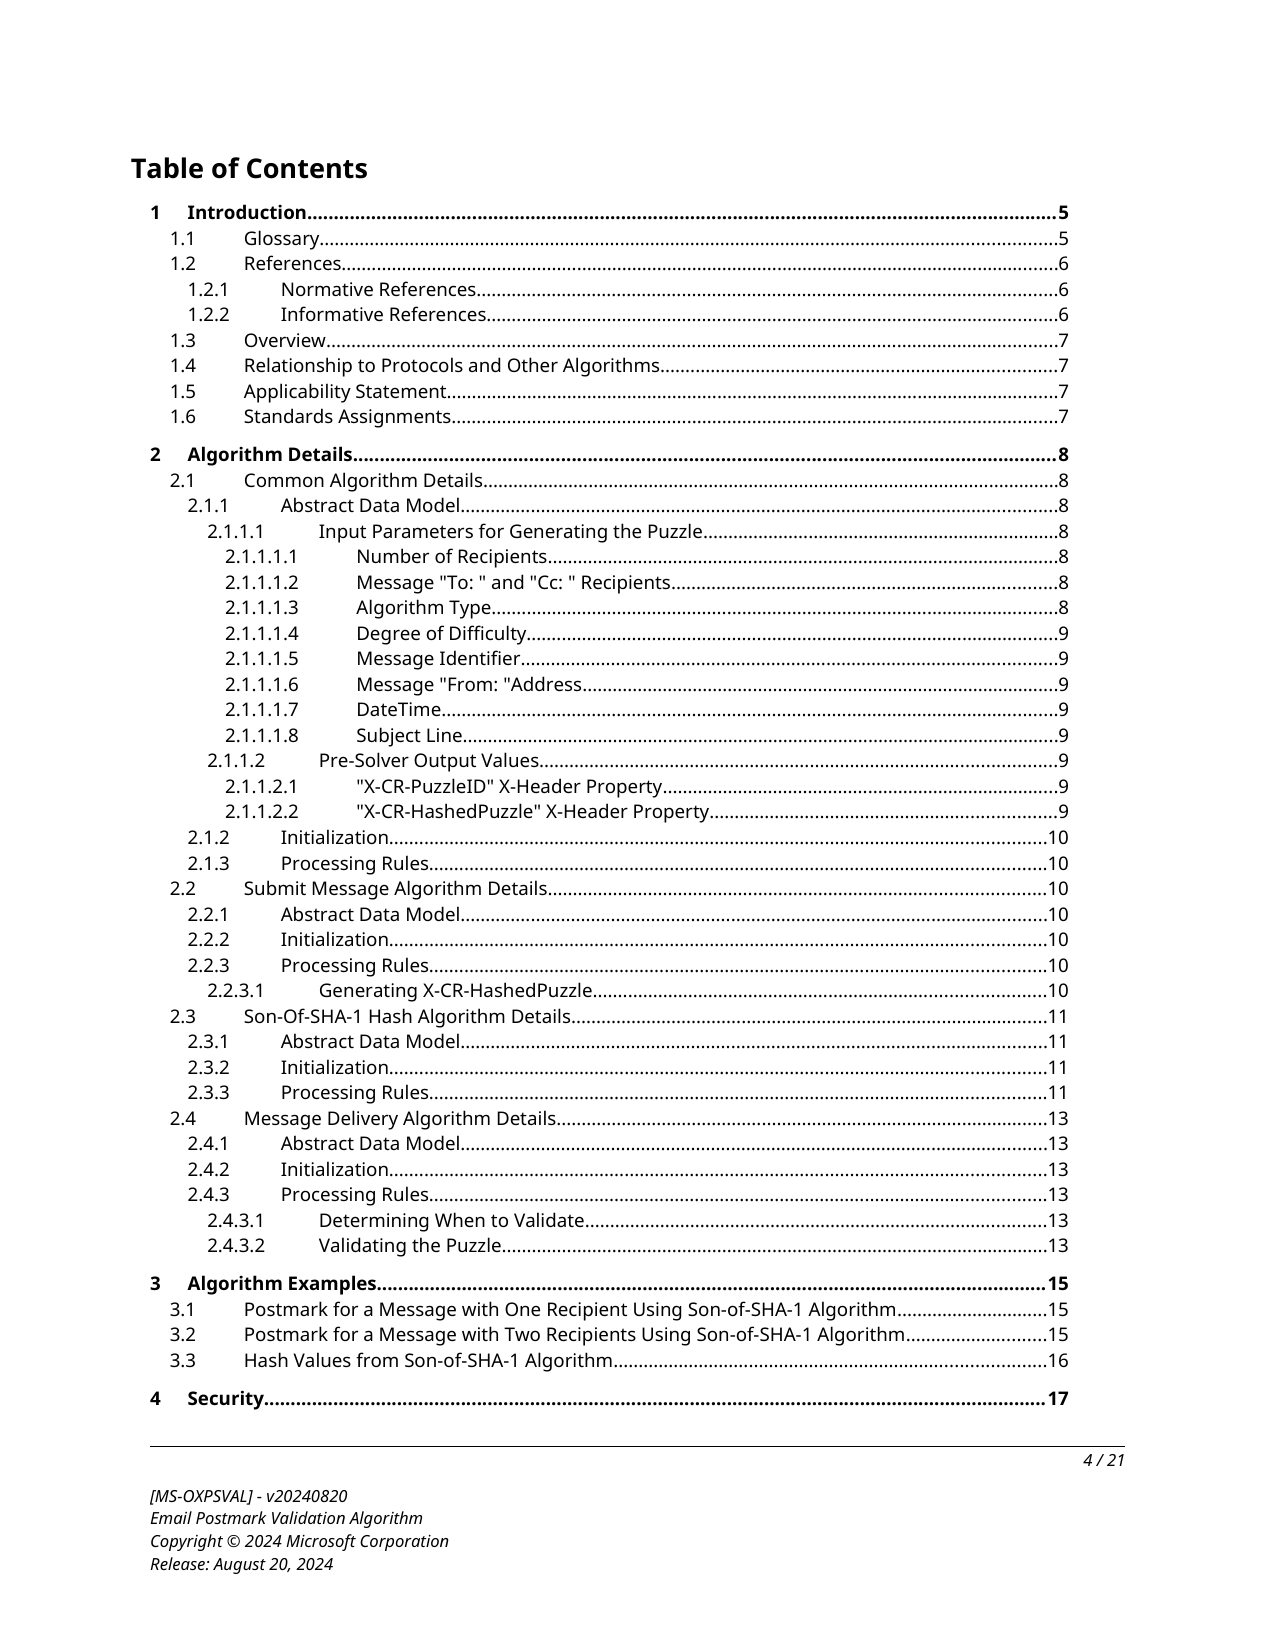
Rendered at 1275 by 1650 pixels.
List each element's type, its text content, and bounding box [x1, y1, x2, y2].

text 1.1 Glossary 5 [169, 225, 1078, 250]
text 2.4 Message Delivery Algorithm Details 13 [169, 1105, 1078, 1131]
text 2.1.1.1.5 Message Identifier 9 [225, 646, 1078, 671]
text 1.2.2 Informative References 6 [187, 301, 1078, 327]
text 2.2.2 Initialization 10 [187, 926, 1078, 952]
text 2.2.1 Abstract Data Model 10 [187, 901, 1078, 926]
text 2.2.3.1 Generating X-CR-HashedPuzzle 10 [207, 977, 1078, 1003]
text 3.1 Postmark for a Message with One Recipient Using Son-of-SHA-1 Algorithm 15 [169, 1296, 1078, 1322]
text 2.4.2 Initialization 13 [187, 1156, 1078, 1182]
text 2.1.1.1.4 Degree of Difficulty 9 [225, 620, 1078, 646]
text 2.1.1.2.2 "X-CR-HashedPuzzle" X-Header Property 9 [225, 799, 1078, 824]
text 2.3.1 Abstract Data Model 11 [187, 1028, 1078, 1054]
text 2.1.1 Abstract Data Model 8 [187, 493, 1078, 518]
text 3 Algorithm Examples 15 [150, 1271, 1078, 1296]
text 2.2 Submit Message Algorithm Details 10 [169, 875, 1078, 901]
text 2.1.1.1 Input Parameters for Generating the Puzzle 8 [207, 518, 1078, 544]
text 1.4 Relationship to Protocols and Other Algorithms 7 [169, 352, 1078, 378]
text 2.3.3 Processing Rules 11 [187, 1079, 1078, 1105]
text 2.1.1.1.8 Subject Line 9 [225, 722, 1078, 748]
text 2.3 Son-Of-SHA-1 Hash Algorithm Details 11 [169, 1003, 1078, 1028]
text 1.2 References 6 [169, 250, 1078, 276]
text 1.5 Applicability Statement 7 [169, 378, 1078, 403]
text 2.1.3 Processing Rules 10 [187, 850, 1078, 875]
text 2.1.1.1.3 Algorithm Type 8 [225, 595, 1078, 620]
text 2.4.3.2 Validating the Puzzle 13 [207, 1233, 1078, 1258]
text 2.1.1.1.6 Message "From: "Address 9 [225, 671, 1078, 697]
text 2.4.3 Processing Rules 13 [187, 1182, 1078, 1207]
text 2.1 Common Algorithm Details 8 [169, 467, 1078, 493]
text 2.1.2 Initialization 10 [187, 824, 1078, 850]
text 2.1.1.2.1 "X-CR-PuzzleID" X-Header Property 9 [225, 773, 1078, 799]
text 2.3.2 Initialization 11 [187, 1054, 1078, 1079]
text 2.4.1 Abstract Data Model 13 [187, 1131, 1078, 1156]
text 3.3 Hash Values from Son-of-SHA-1 Algorithm 16 [169, 1347, 1078, 1373]
text 2 Algorithm Details 8 [150, 442, 1078, 467]
text 2.1.1.1.1 Number of Recipients 8 [225, 544, 1078, 569]
subtitle Table of Contents [131, 150, 1125, 187]
text 2.2.3 Processing Rules 10 [187, 952, 1078, 977]
text 1.2.1 Normative References 6 [187, 276, 1078, 301]
text 4 Security 17 [150, 1385, 1078, 1411]
text 1 Introduction 5 [150, 199, 1078, 225]
text 3.2 Postmark for a Message with Two Recipients Using Son-of-SHA-1 Algorithm 15 [169, 1322, 1078, 1347]
text 2.1.1.1.7 DateTime 9 [225, 697, 1078, 722]
text 1.6 Standards Assignments 7 [169, 403, 1078, 429]
text 2.1.1.2 Pre-Solver Output Values 9 [207, 748, 1078, 773]
text 1.3 Overview 7 [169, 327, 1078, 352]
text 2.4.3.1 Determining When to Validate 13 [207, 1207, 1078, 1233]
text 2.1.1.1.2 Message "To: " and "Cc: " Recipients 8 [225, 569, 1078, 595]
